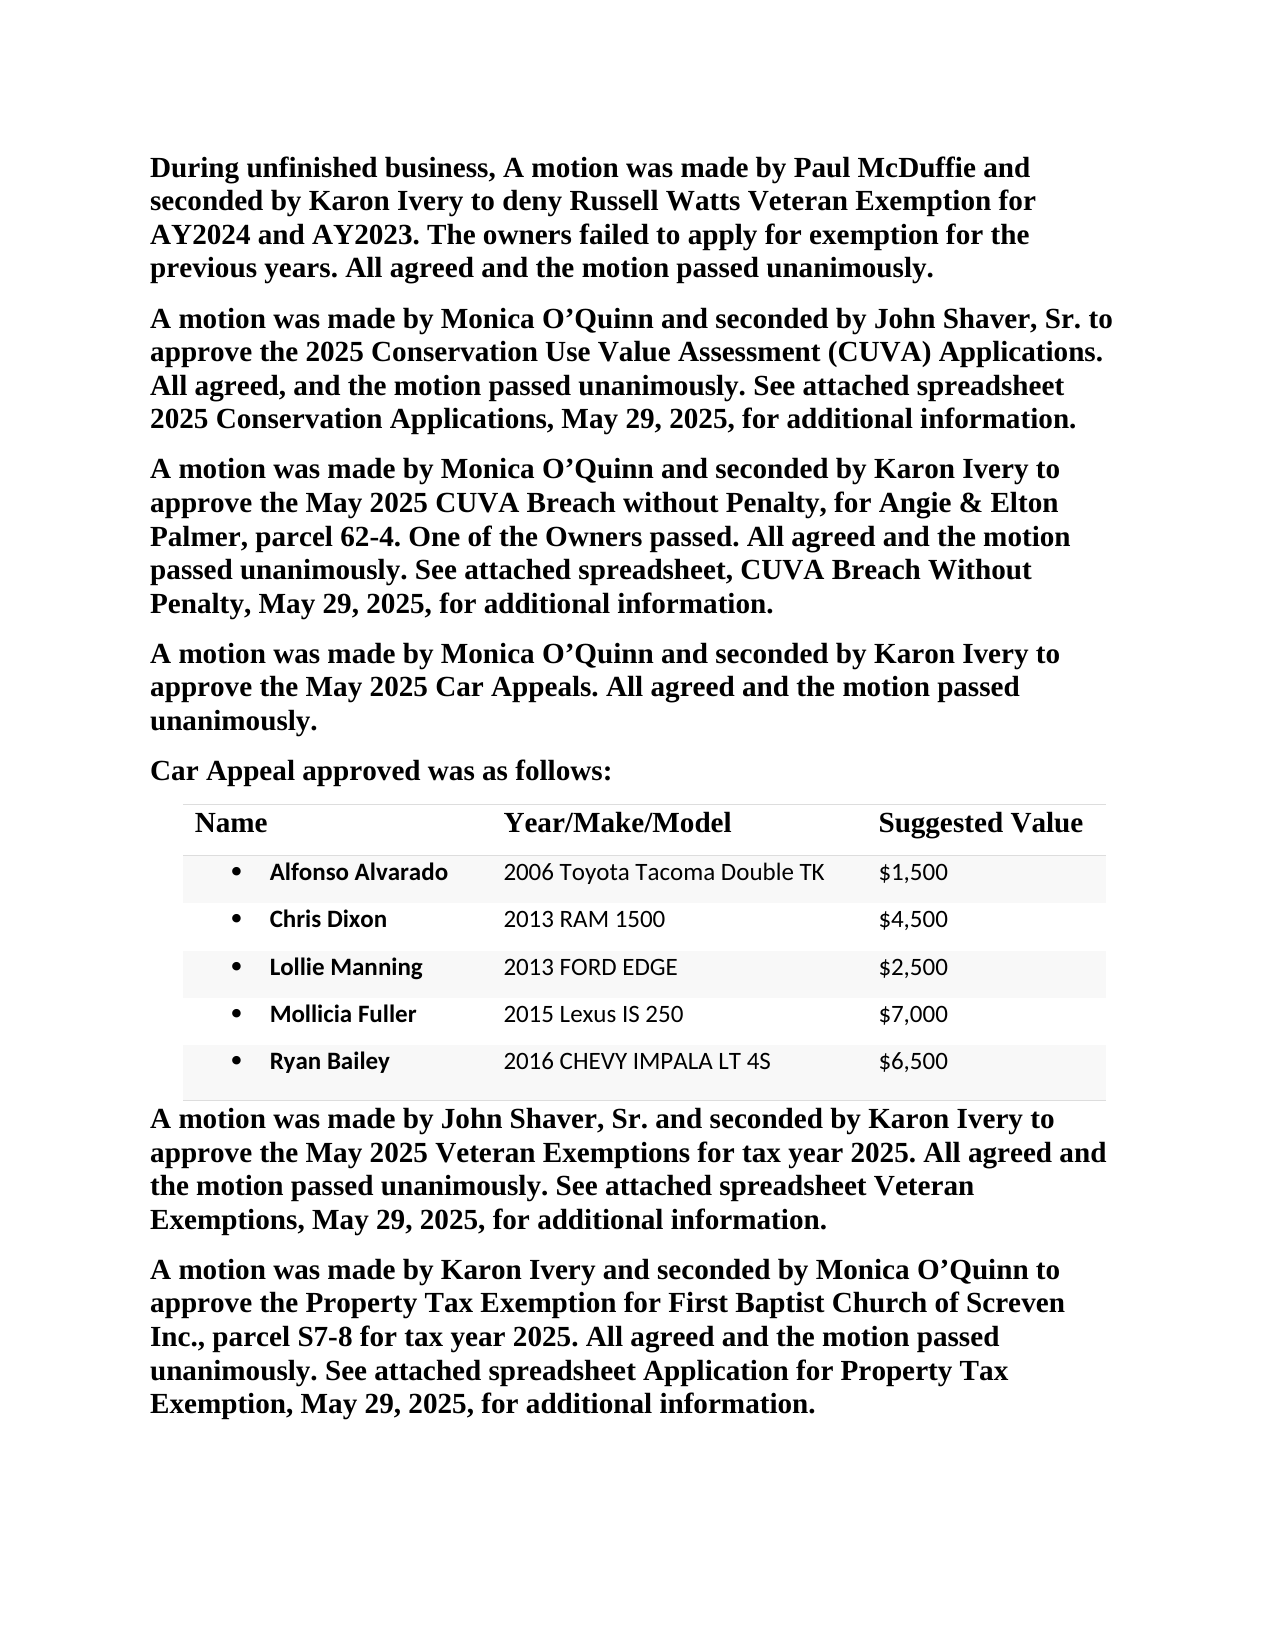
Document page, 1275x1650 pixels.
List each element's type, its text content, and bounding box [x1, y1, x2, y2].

table_cell 2006 Toyota Tacoma Double TK [492, 856, 867, 903]
table_cell Mollicia Fuller [183, 998, 492, 1045]
table_header Year/Make/Model [492, 805, 867, 855]
text A motion was made by Monica O’Quinn and seconded by John Shaver, Sr. to approve the 2025 Conservation Use Value Assessment (CUVA) Applications. All agreed, and the motion passed unanimously. See attached spreadsheet 2025 Conservation Applications, May 29, 2025, for additional information. [150, 301, 1125, 435]
table_cell 2015 Lexus IS 250 [492, 998, 867, 1045]
table_header Suggested Value [867, 805, 1106, 855]
text During unfinished business, A motion was made by Paul McDuffie and seconded by Karon Ivery to deny Russell Watts Veteran Exemption for AY2024 and AY2023. The owners failed to apply for exemption for the previous years. All agreed and the motion passed unanimously. [150, 150, 1125, 284]
table_cell Chris Dixon [183, 904, 492, 951]
table_cell $4,500 [867, 904, 1106, 951]
text A motion was made by Monica O’Quinn and seconded by Karon Ivery to approve the May 2025 CUVA Breach without Penalty, for Angie & Elton Palmer, parcel 62-4. One of the Owners passed. All agreed and the motion passed unanimously. See attached spreadsheet, CUVA Breach Without Penalty, May 29, 2025, for additional information. [150, 452, 1125, 619]
text A motion was made by Karon Ivery and seconded by Monica O’Quinn to approve the Property Tax Exemption for First Baptist Church of Screven Inc., parcel S7-8 for tax year 2025. All agreed and the motion passed unanimously. See attached spreadsheet Application for Property Tax Exemption, May 29, 2025, for additional information. [150, 1252, 1125, 1420]
text Car Appeal approved was as follows: [150, 753, 1125, 787]
table_header Name [183, 805, 492, 855]
table_cell 2013 RAM 1500 [492, 904, 867, 951]
table_cell $6,500 [867, 1045, 1106, 1100]
table_cell $2,500 [867, 951, 1106, 998]
table_cell 2013 FORD EDGE [492, 951, 867, 998]
table_cell Alfonso Alvarado [183, 856, 492, 903]
table_cell 2016 CHEVY IMPALA LT 4S [492, 1045, 867, 1100]
table_cell Lollie Manning [183, 951, 492, 998]
table_cell Ryan Bailey [183, 1045, 492, 1100]
table_cell $1,500 [867, 856, 1106, 903]
text A motion was made by Monica O’Quinn and seconded by Karon Ivery to approve the May 2025 Car Appeals. All agreed and the motion passed unanimously. [150, 636, 1125, 737]
text A motion was made by John Shaver, Sr. and seconded by Karon Ivery to approve the May 2025 Veteran Exemptions for tax year 2025. All agreed and the motion passed unanimously. See attached spreadsheet Veteran Exemptions, May 29, 2025, for additional information. [150, 832, 1125, 1235]
table_cell $7,000 [867, 998, 1106, 1045]
